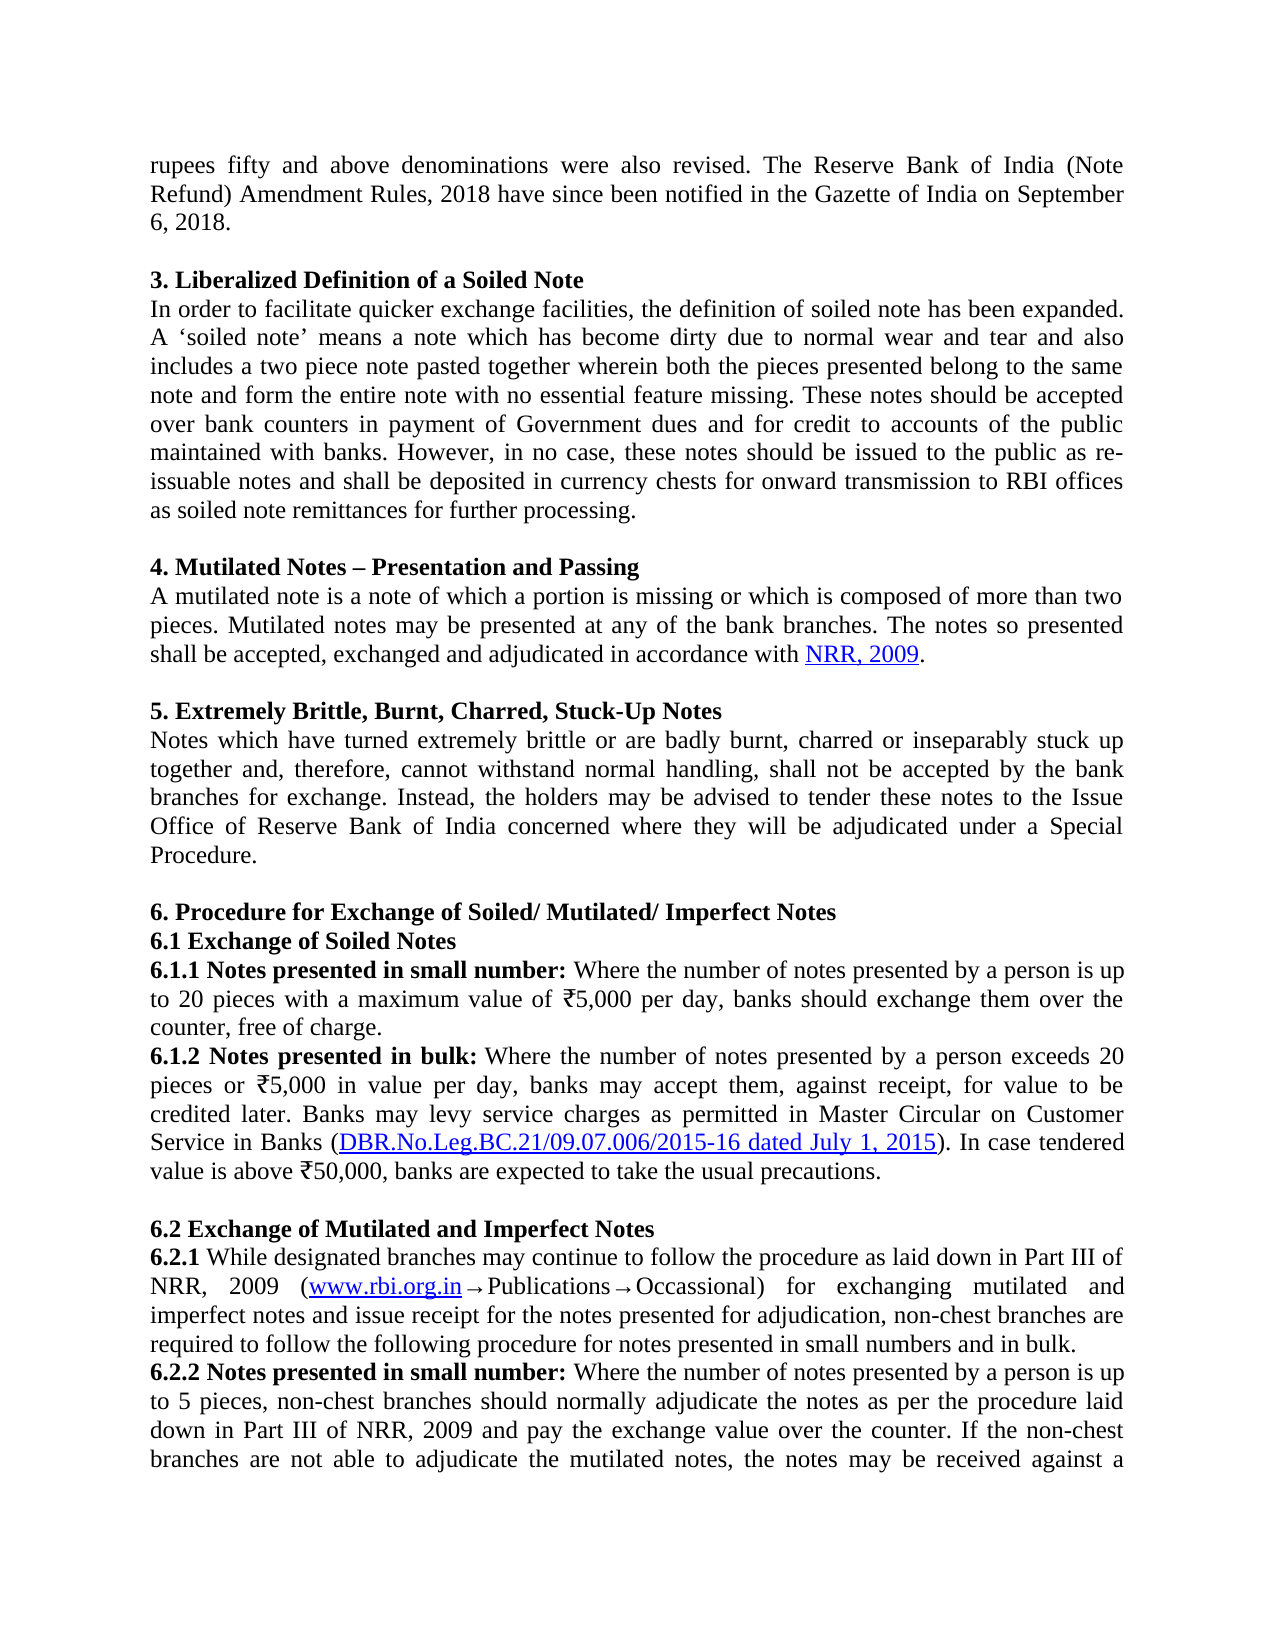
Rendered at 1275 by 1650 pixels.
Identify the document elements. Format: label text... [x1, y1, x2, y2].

text 4. Mutilated Notes – Presentation and Passing [150, 552, 1125, 581]
text 6.1.1 Notes presented in small number: Where the number of notes presented by a person is up to 20 pieces with a maximum value of ₹5,000 per day, banks should exchange them over the counter, free of charge. [150, 955, 1125, 1041]
text Notes which have turned extremely brittle or are badly burnt, charred or inseparably stuck up together and, therefore, cannot withstand normal handling, shall not be accepted by the bank branches for exchange. Instead, the holders may be advised to tender these notes to the Issue Office of Reserve Bank of India concerned where they will be adjudicated under a Special Procedure. [150, 725, 1125, 869]
text In order to facilitate quicker exchange facilities, the definition of soiled note has been expanded. A ‘soiled note’ means a note which has become dirty due to normal wear and tear and also includes a two piece note pasted together wherein both the pieces presented belong to the same note and form the entire note with no essential feature missing. These notes should be accepted over bank counters in payment of Government dues and for credit to accounts of the public maintained with banks. However, in no case, these notes should be issued to the public as re-issuable notes and shall be deposited in currency chests for onward transmission to RBI offices as soiled note remittances for further processing. [150, 294, 1125, 524]
text 6.1.2 Notes presented in bulk: Where the number of notes presented by a person exceeds 20 pieces or ₹5,000 in value per day, banks may accept them, against receipt, for value to be credited later. Banks may levy service charges as permitted in Master Circular on Customer Service in Banks (DBR.No.Leg.BC.21/09.07.006/2015-16 dated July 1, 2015). In case tendered value is above ₹50,000, banks are expected to take the usual precautions. [150, 1041, 1125, 1185]
text 6.2 Exchange of Mutilated and Imperfect Notes [150, 1214, 1125, 1242]
text 3. Liberalized Definition of a Soiled Note [150, 265, 1125, 294]
text A mutilated note is a note of which a portion is missing or which is composed of more than two pieces. Mutilated notes may be presented at any of the bank branches. The notes so presented shall be accepted, exchanged and adjudicated in accordance with NRR, 2009. [150, 581, 1125, 667]
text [150, 1357, 1125, 1472]
text 6.1 Exchange of Soiled Notes [150, 926, 1125, 955]
text 6.2.1 While designated branches may continue to follow the procedure as laid down in Part III of NRR, 2009 (www.rbi.org.in→Publications→Occassional) for exchanging mutilated and imperfect notes and issue receipt for the notes presented for adjudication, non-chest branches are required to follow the following procedure for notes presented in small numbers and in bulk. [150, 1242, 1125, 1357]
text 5. Extremely Brittle, Burnt, Charred, Stuck-Up Notes [150, 696, 1125, 725]
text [150, 150, 1125, 236]
text 6. Procedure for Exchange of Soiled/ Mutilated/ Imperfect Notes [150, 897, 1125, 926]
